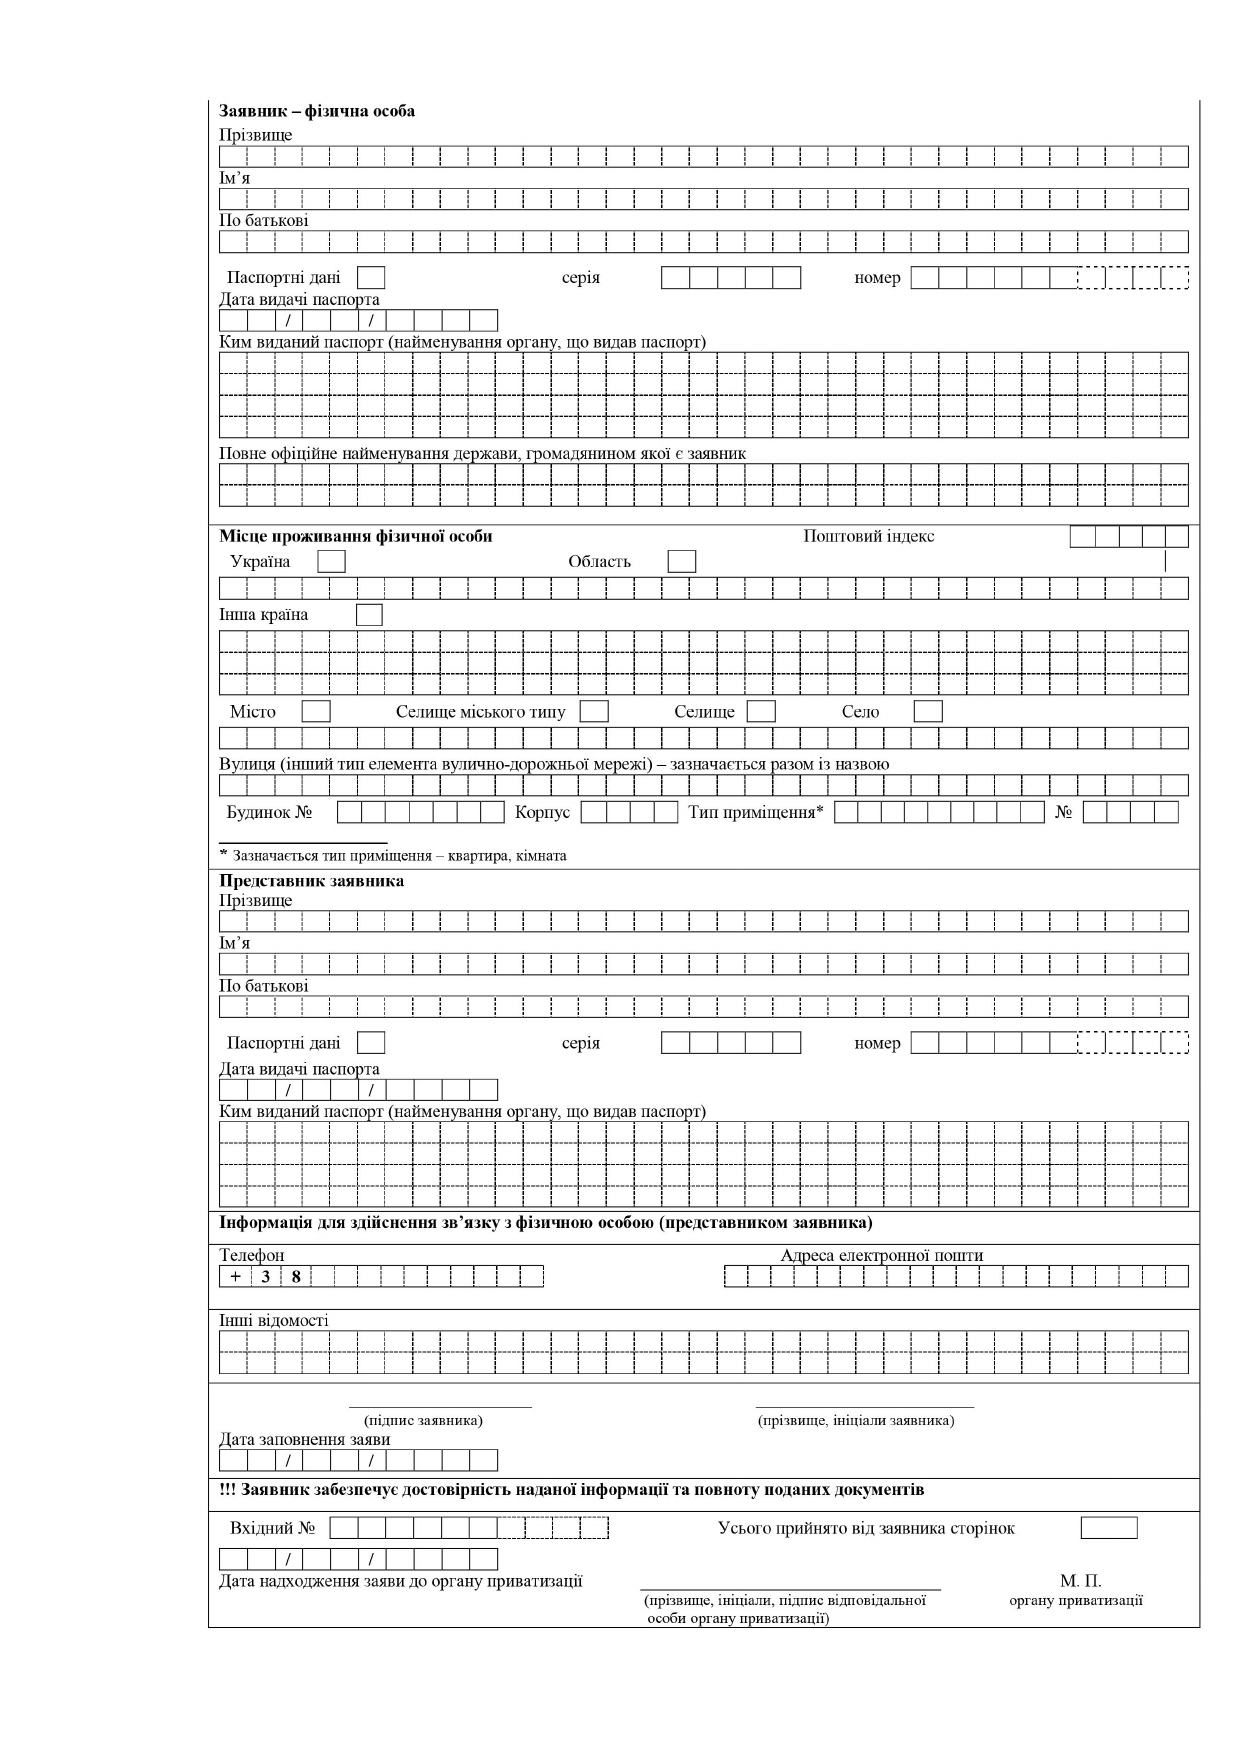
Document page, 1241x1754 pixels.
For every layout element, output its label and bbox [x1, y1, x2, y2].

picture [59, 29, 1229, 1636]
